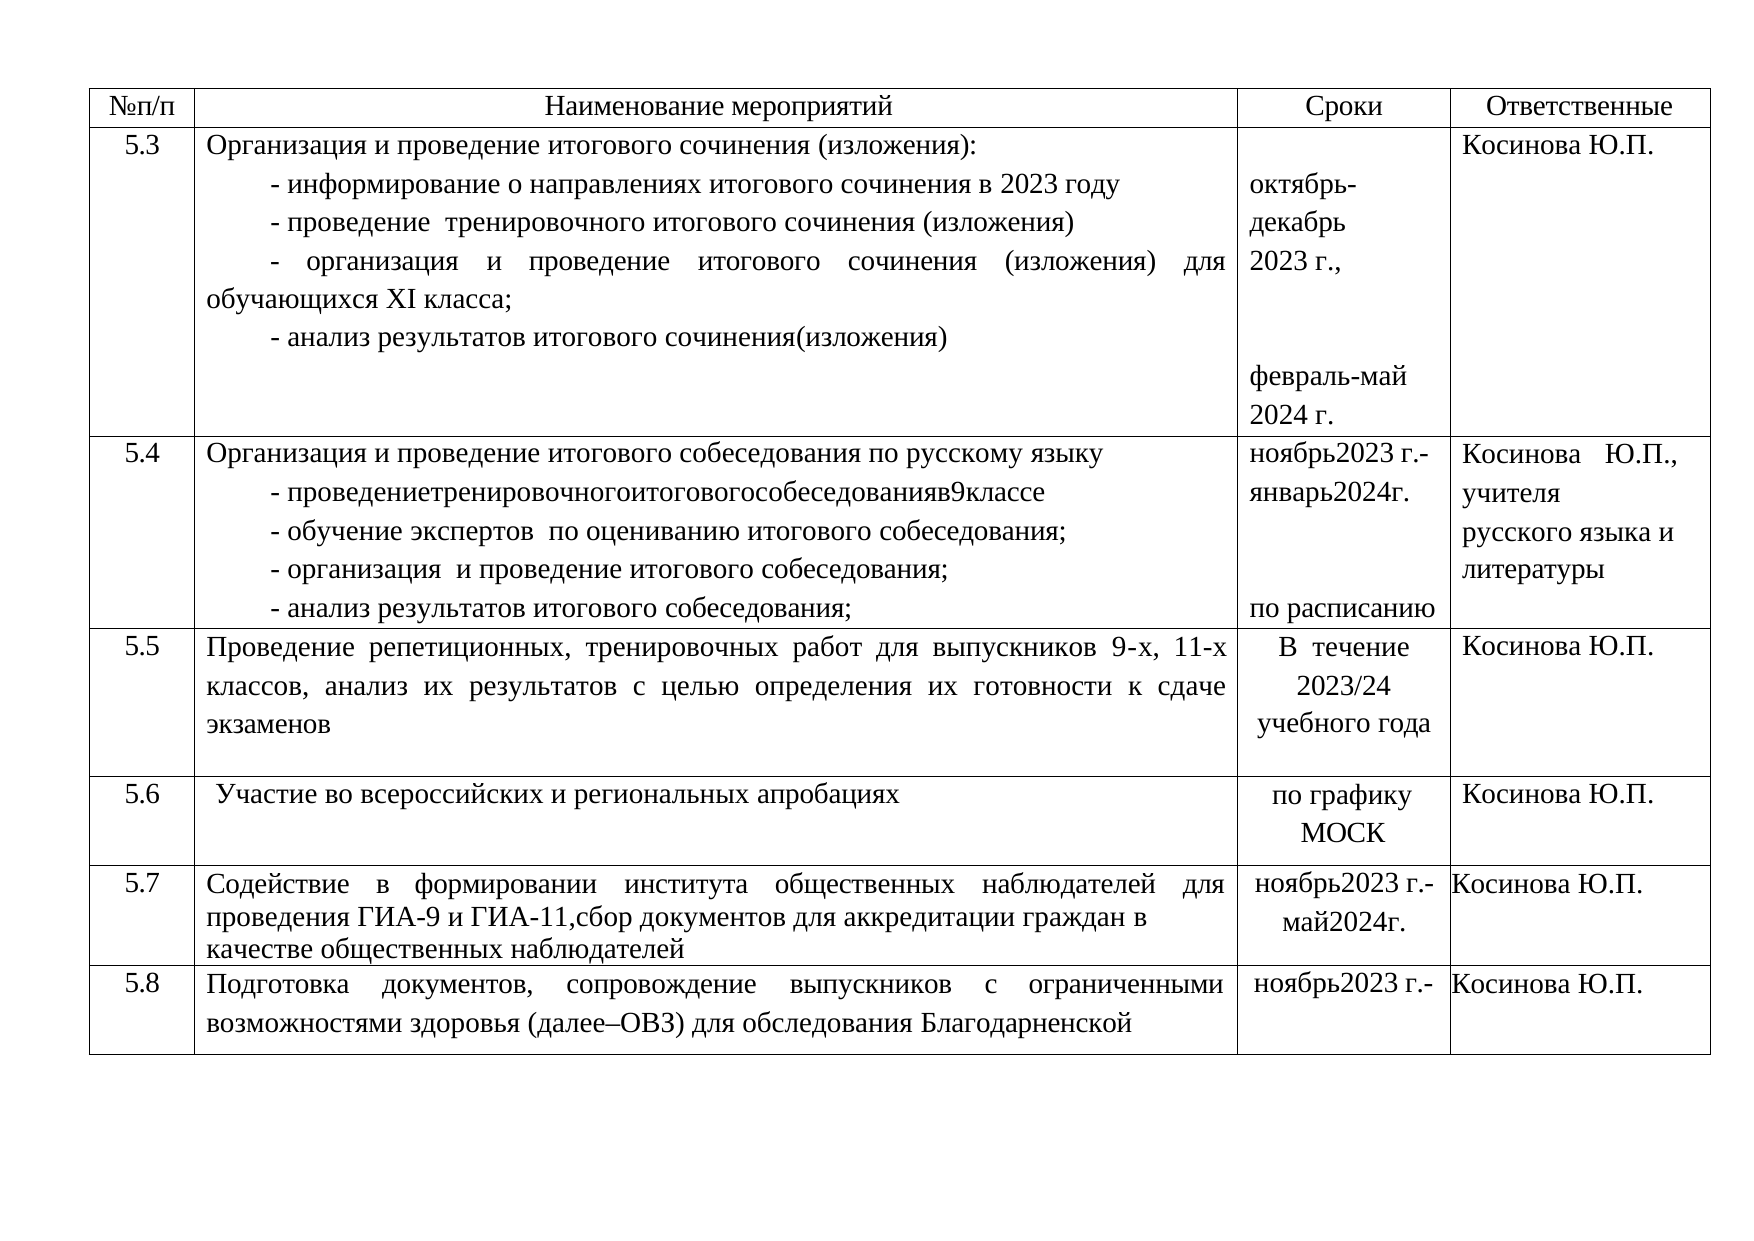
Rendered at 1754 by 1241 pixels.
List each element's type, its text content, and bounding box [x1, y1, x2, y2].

table_cell Участие во всероссийских и региональных апробациях [195, 777, 1237, 865]
table_cell по графику МОСК [1238, 777, 1450, 865]
table_cell Косинова Ю.П., учителя русского языка и литературы [1451, 437, 1710, 628]
table_header Сроки [1238, 89, 1450, 127]
table_header Ответственные [1451, 89, 1710, 127]
table_cell 5.3 [90, 128, 194, 436]
table_cell ноябрь2023 г.- [1238, 966, 1450, 1054]
table_cell В течение 2023/24 учебного года [1238, 629, 1450, 776]
table_cell Косинова Ю.П. [1451, 866, 1710, 965]
table_cell Косинова Ю.П. [1451, 629, 1710, 776]
table_cell Организация и проведение итогового сочинения (изложения): информирование о направлениях итогового сочинения в 2023 году проведение тренировочного итогового сочинения (изложения) организация и проведение итогового сочинения (изложения) для обучающихся XI класса; анализ результатов итогового сочинения(изложения) [195, 128, 1237, 436]
table_cell ноябрь2023 г.- май2024г. [1238, 866, 1450, 965]
table_cell Проведение репетиционных, тренировочных работ для выпускников 9-х, 11-х классов, анализ их результатов с целью определения их готовности к сдаче экзаменов [195, 629, 1237, 776]
table_cell Косинова Ю.П. [1451, 128, 1710, 436]
table_cell 5.7 [90, 866, 194, 965]
table_cell Подготовка документов, сопровождение выпускников с ограниченными возможностями здоровья (далее–ОВЗ) для обследования Благодарненской [195, 966, 1237, 1054]
table_cell ноябрь2023 г.- январь2024г. по расписанию [1238, 437, 1450, 628]
table_cell 5.5 [90, 629, 194, 776]
table_header №п/п [90, 89, 194, 127]
table_cell Косинова Ю.П. [1451, 777, 1710, 865]
table_cell 5.6 [90, 777, 194, 865]
table_cell октябрь- декабрь 2023 г., февраль-май 2024 г. [1238, 128, 1450, 436]
table_cell Косинова Ю.П. [1451, 966, 1710, 1054]
table_cell 5.4 [90, 437, 194, 628]
table_cell Содействие в формировании института общественных наблюдателей для проведения ГИА-9 и ГИА-11,сбор документов для аккредитации граждан в качестве общественных наблюдателей [195, 866, 1237, 965]
table_cell 5.8 [90, 966, 194, 1054]
table_header Наименование мероприятий [195, 89, 1237, 127]
table_cell Организация и проведение итогового собеседования по русскому языку проведениетренировочногоитоговогособеседованияв9классе обучение экспертов по оцениванию итогового собеседования; организация и проведение итогового собеседования; анализ результатов итогового собеседования; [195, 437, 1237, 628]
